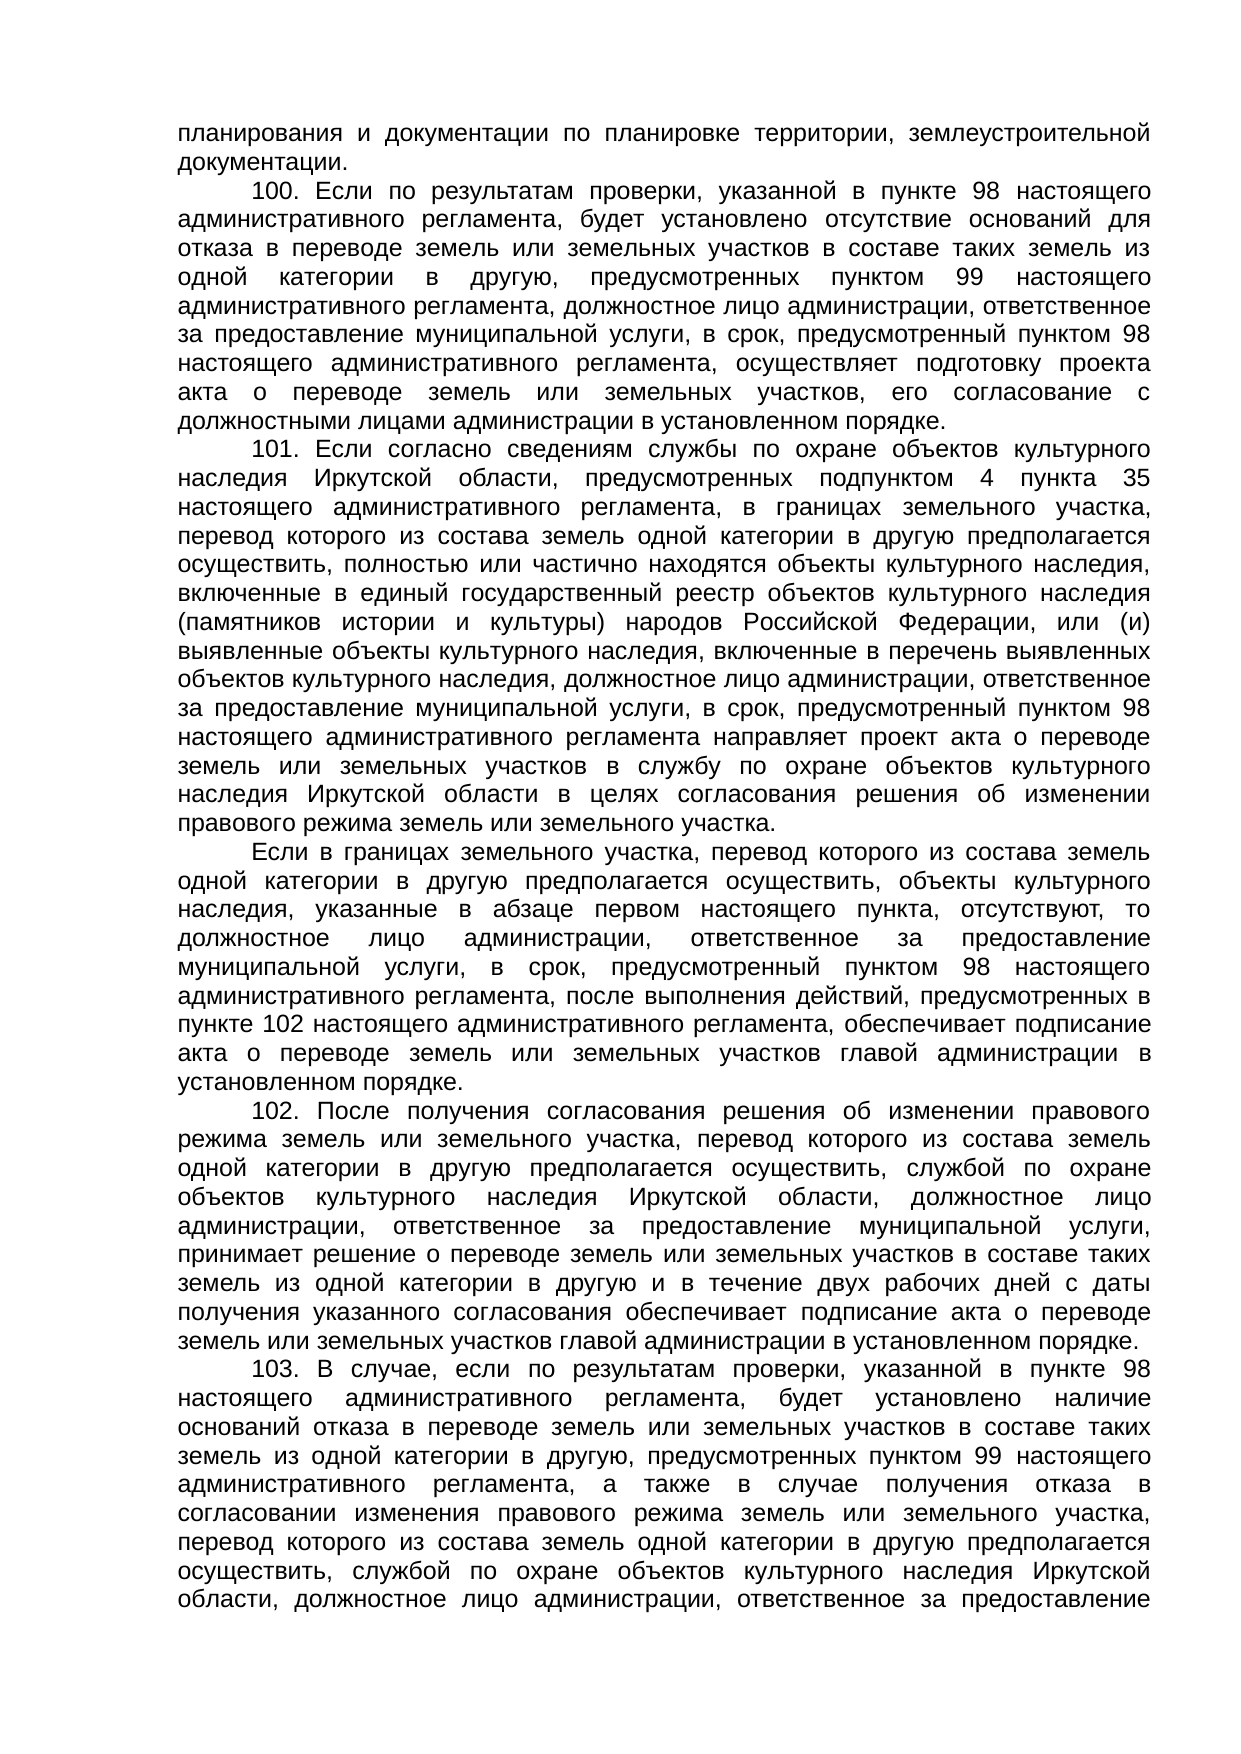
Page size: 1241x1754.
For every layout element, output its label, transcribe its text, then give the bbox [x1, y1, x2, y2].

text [177, 1354, 1152, 1613]
text Если в границах земельного участка, перевод которого из состава земель одной категории в другую предполагается осуществить, объекты культурного наследия, указанные в абзаце первом настоящего пункта, отсутствуют, то должностное лицо администрации, ответственное за предоставление муниципальной услуги, в срок, предусмотренный пунктом 98 настоящего административного регламента, после выполнения действий, предусмотренных в пункте 102 настоящего административного регламента, обеспечивает подписание акта о переводе земель или земельных участков главой администрации в установленном порядке. [177, 837, 1152, 1096]
text 102. После получения согласования решения об изменении правового режима земель или земельного участка, перевод которого из состава земель одной категории в другую предполагается осуществить, службой по охране объектов культурного наследия Иркутской области, должностное лицо администрации, ответственное за предоставление муниципальной услуги, принимает решение о переводе земель или земельных участков в составе таких земель из одной категории в другую и в течение двух рабочих дней с даты получения указанного согласования обеспечивает подписание акта о переводе земель или земельных участков главой администрации в установленном порядке. [177, 1096, 1152, 1354]
text 100. Если по результатам проверки, указанной в пункте 98 настоящего административного регламента, будет установлено отсутствие оснований для отказа в переводе земель или земельных участков в составе таких земель из одной категории в другую, предусмотренных пунктом 99 настоящего административного регламента, должностное лицо администрации, ответственное за предоставление муниципальной услуги, в срок, предусмотренный пунктом 98 настоящего административного регламента, осуществляет подготовку проекта акта о переводе земель или земельных участков, его согласование с должностными лицами администрации в установленном порядке. [177, 176, 1152, 434]
text 101. Если согласно сведениям службы по охране объектов культурного наследия Иркутской области, предусмотренных подпунктом 4 пункта 35 настоящего административного регламента, в границах земельного участка, перевод которого из состава земель одной категории в другую предполагается осуществить, полностью или частично находятся объекты культурного наследия, включенные в единый государственный реестр объектов культурного наследия (памятников истории и культуры) народов Российской Федерации, или (и) выявленные объекты культурного наследия, включенные в перечень выявленных объектов культурного наследия, должностное лицо администрации, ответственное за предоставление муниципальной услуги, в срок, предусмотренный пунктом 98 настоящего административного регламента направляет проект акта о переводе земель или земельных участков в службу по охране объектов культурного наследия Иркутской области в целях согласования решения об изменении правового режима земель или земельного участка. [177, 434, 1152, 837]
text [177, 118, 1152, 176]
